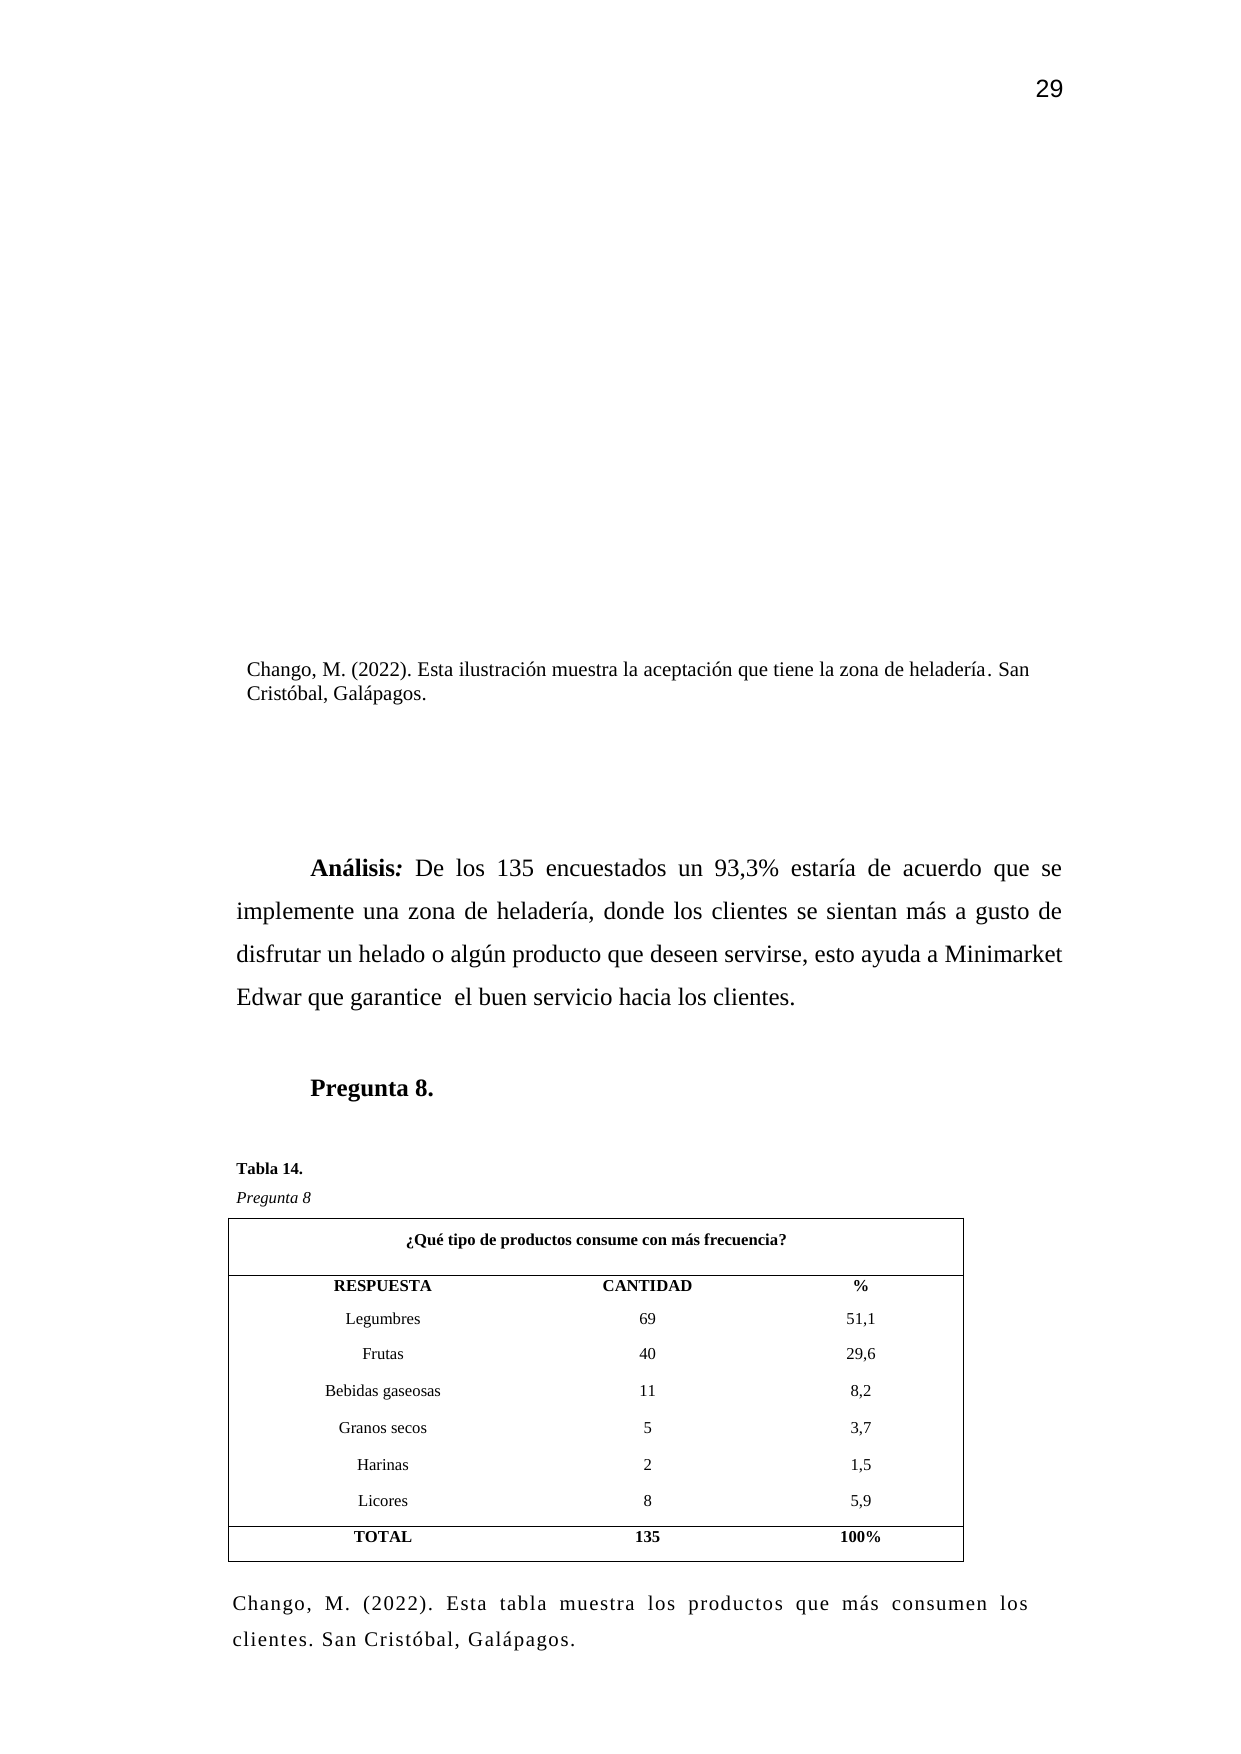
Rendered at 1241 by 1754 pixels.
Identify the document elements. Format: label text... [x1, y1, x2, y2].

table_cell 69 [537, 1309, 758, 1342]
table_cell 5,9 [758, 1490, 963, 1526]
table_cell 8 [537, 1490, 758, 1526]
text Pregunta 8. [236, 1073, 1063, 1102]
text Análisis: De los 135 encuestados un 93,3% estaría de acuerdo que se implemente una zona de heladería, donde los clientes se sientan más a gusto de disfrutar un helado o algún producto que deseen servirse, esto ayuda a Minimarket Edwar que garantice el buen servicio hacia los clientes. [236, 853, 1063, 1011]
table_cell CANTIDAD [537, 1276, 758, 1309]
table_cell Bebidas gaseosas [229, 1379, 537, 1416]
table_cell 11 [537, 1379, 758, 1416]
table_header ¿Qué tipo de productos consume con más frecuencia? [229, 1219, 963, 1274]
table_cell Legumbres [229, 1309, 537, 1342]
table_cell 40 [537, 1343, 758, 1379]
table_cell RESPUESTA [229, 1276, 537, 1309]
table_cell 100% [758, 1527, 963, 1561]
text Tabla 14. [236, 1159, 1063, 1178]
table_cell 29,6 [758, 1343, 963, 1379]
table_cell Harinas [229, 1453, 537, 1489]
text Pregunta 8 [236, 1188, 1063, 1207]
table_cell 5 [537, 1416, 758, 1453]
table_cell 135 [537, 1527, 758, 1561]
table_cell Granos secos [229, 1416, 537, 1453]
table_cell 51,1 [758, 1309, 963, 1342]
table_cell 8,2 [758, 1379, 963, 1416]
table_cell Licores [229, 1490, 537, 1526]
table_cell Frutas [229, 1343, 537, 1379]
table_cell 1,5 [758, 1453, 963, 1489]
table_cell TOTAL [229, 1527, 537, 1561]
table_cell 2 [537, 1453, 758, 1489]
table_cell % [758, 1276, 963, 1309]
table_cell 3,7 [758, 1416, 963, 1453]
